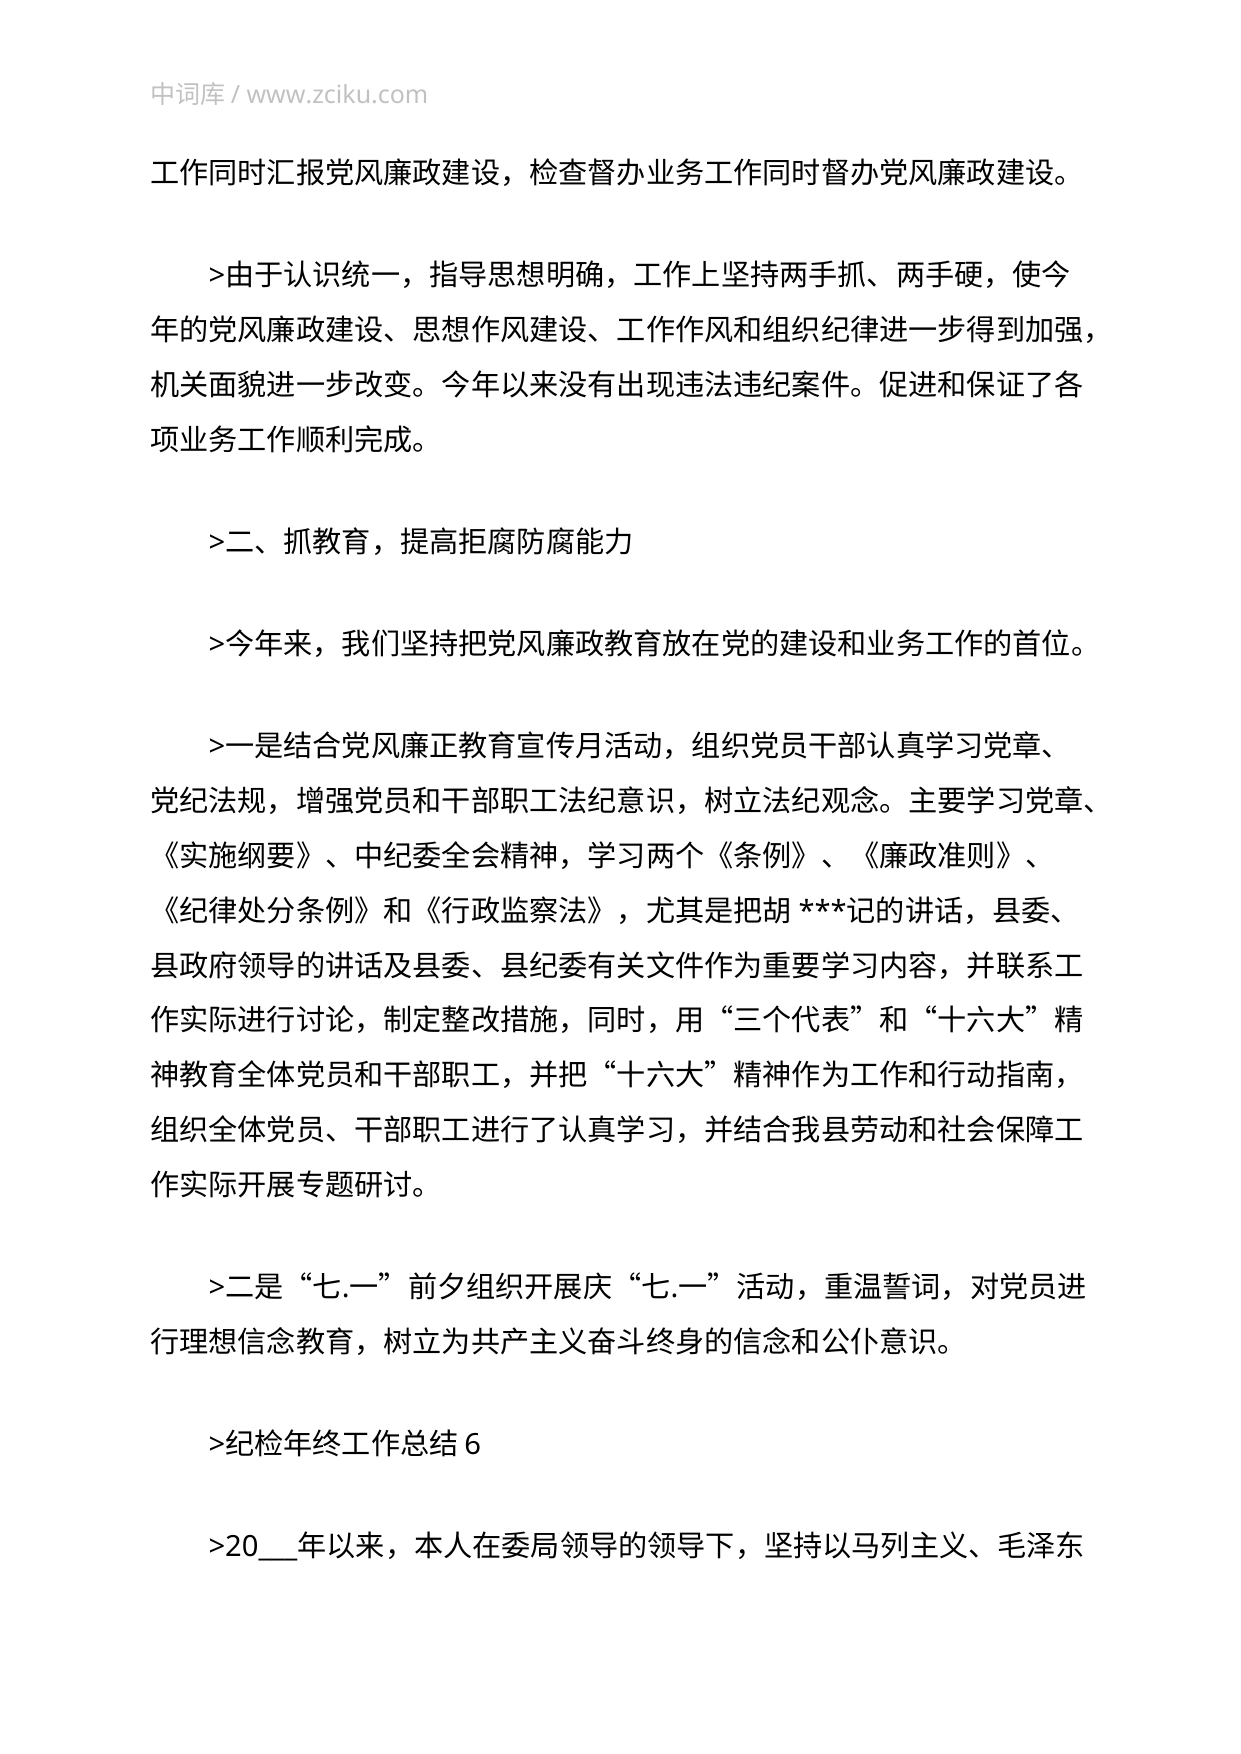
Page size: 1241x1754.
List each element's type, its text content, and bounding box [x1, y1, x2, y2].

text >二、抓教育，提高拒腐防腐能力 [150, 518, 1090, 561]
text >今年来，我们坚持把党风廉政教育放在党的建设和业务工作的首位。 [150, 620, 1090, 663]
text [150, 1522, 1090, 1564]
text >一是结合党风廉正教育宣传月活动，组织党员干部认真学习党章、党纪法规，增强党员和干部职工法纪意识，树立法纪观念。主要学习党章、《实施纲要》、中纪委全会精神，学习两个《条例》、《廉政准则》、《纪律处分条例》和《行政监察法》，尤其是把胡 ***记的讲话，县委、县政府领导的讲话及县委、县纪委有关文件作为重要学习内容，并联系工作实际进行讨论，制定整改措施，同时，用“三个代表”和“十六大”精神教育全体党员和干部职工，并把“十六大”精神作为工作和行动指南，组织全体党员、干部职工进行了认真学习，并结合我县劳动和社会保障工作实际开展专题研讨。 [150, 722, 1090, 1204]
text >由于认识统一，指导思想明确，工作上坚持两手抓、两手硬，使今年的党风廉政建设、思想作风建设、工作作风和组织纪律进一步得到加强，机关面貌进一步改变。今年以来没有出现违法违纪案件。促进和保证了各项业务工作顺利完成。 [150, 252, 1090, 459]
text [150, 150, 1090, 192]
text >二是“七.一”前夕组织开展庆“七.一”活动，重温誓词，对党员进行理想信念教育，树立为共产主义奋斗终身的信念和公仆意识。 [150, 1263, 1090, 1361]
text >纪检年终工作总结6 [150, 1420, 1090, 1463]
